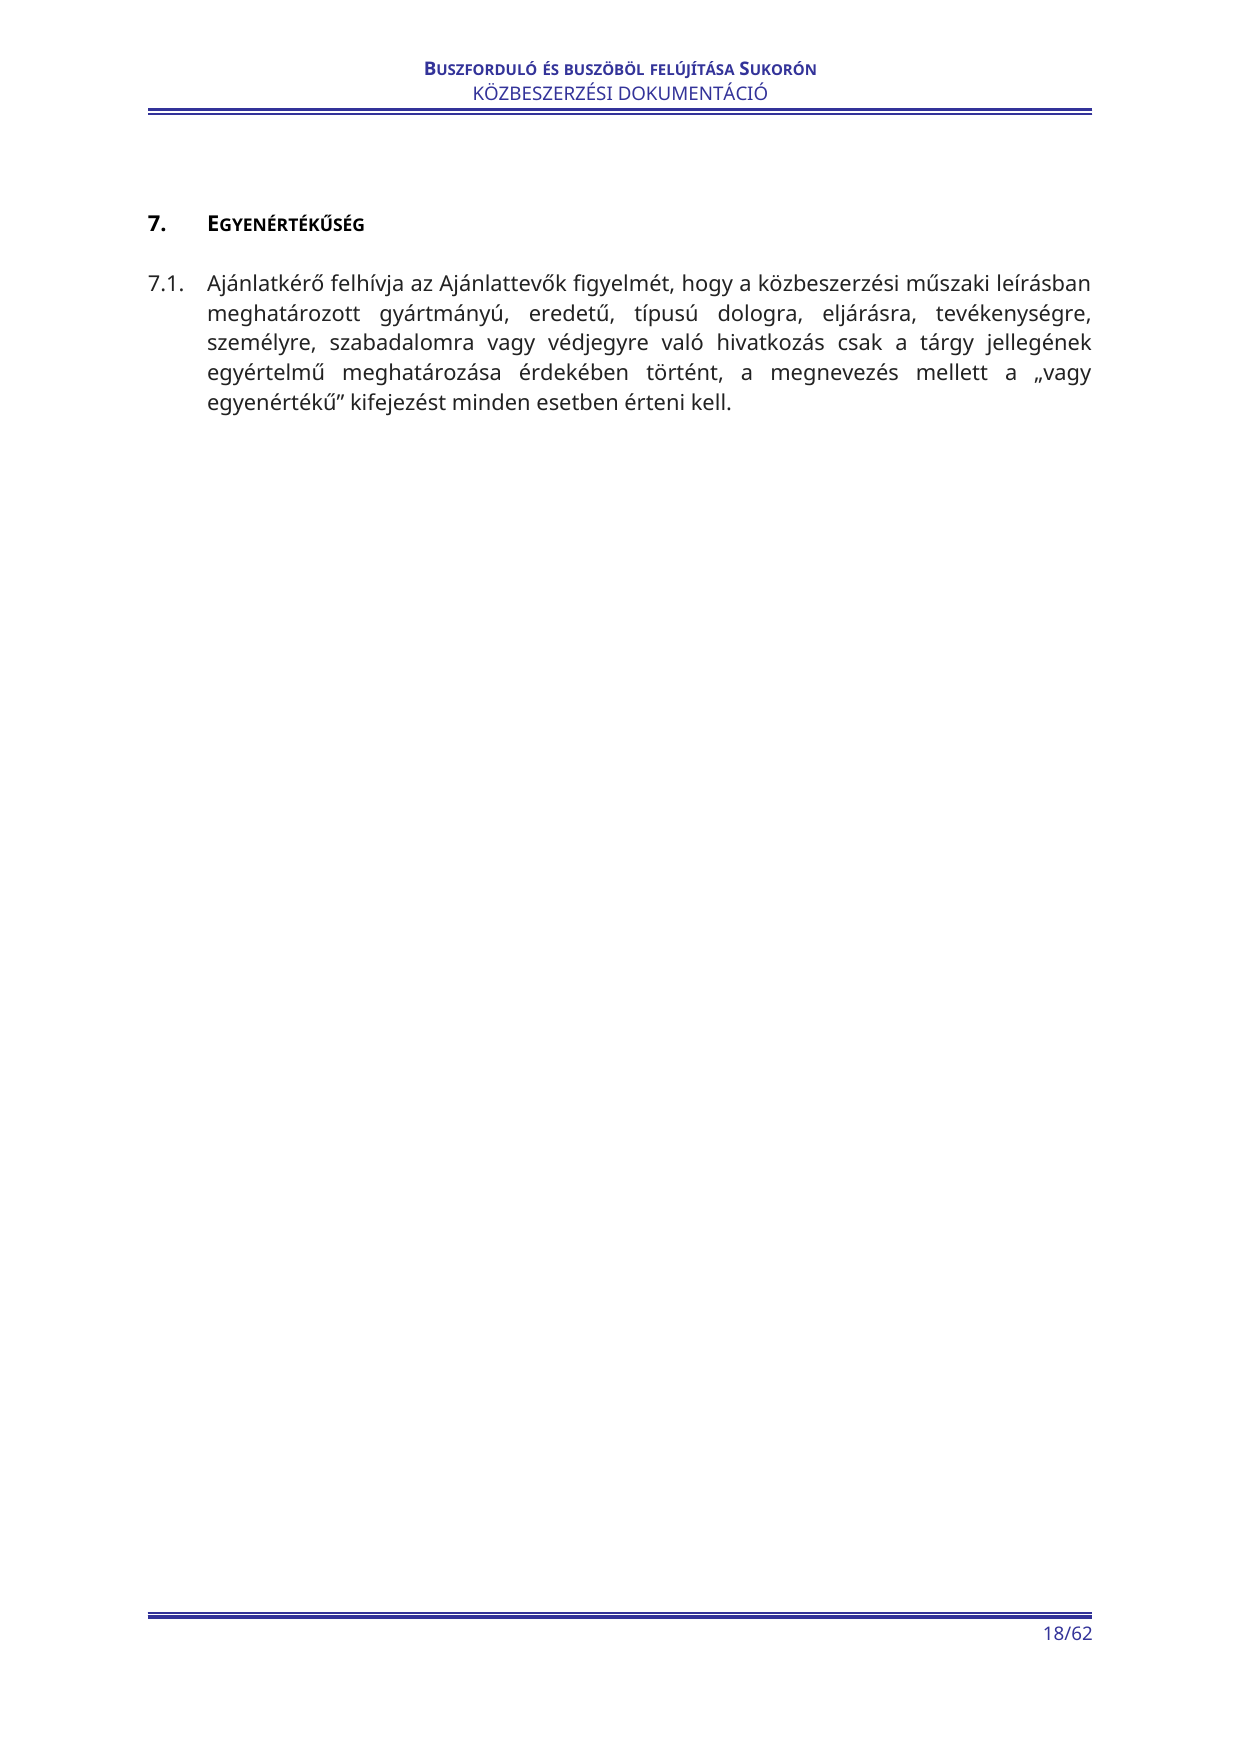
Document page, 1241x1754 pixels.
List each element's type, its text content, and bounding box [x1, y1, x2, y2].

list Ajánlatkérő felhívja az Ajánlattevők figyelmét, hogy a közbeszerzési műszaki leírásban meghatározott gyártmányú, eredetű, típusú dologra, eljárásra, tevékenységre, személyre, szabadalomra vagy védjegyre való hivatkozás csak a tárgy jellegének egyértelmű meghatározása érdekében történt, a megnevezés mellett a „vagy egyenértékű” kifejezést minden esetben érteni kell. [148, 268, 1092, 417]
subtitle Egyenértékűség [148, 208, 1092, 238]
